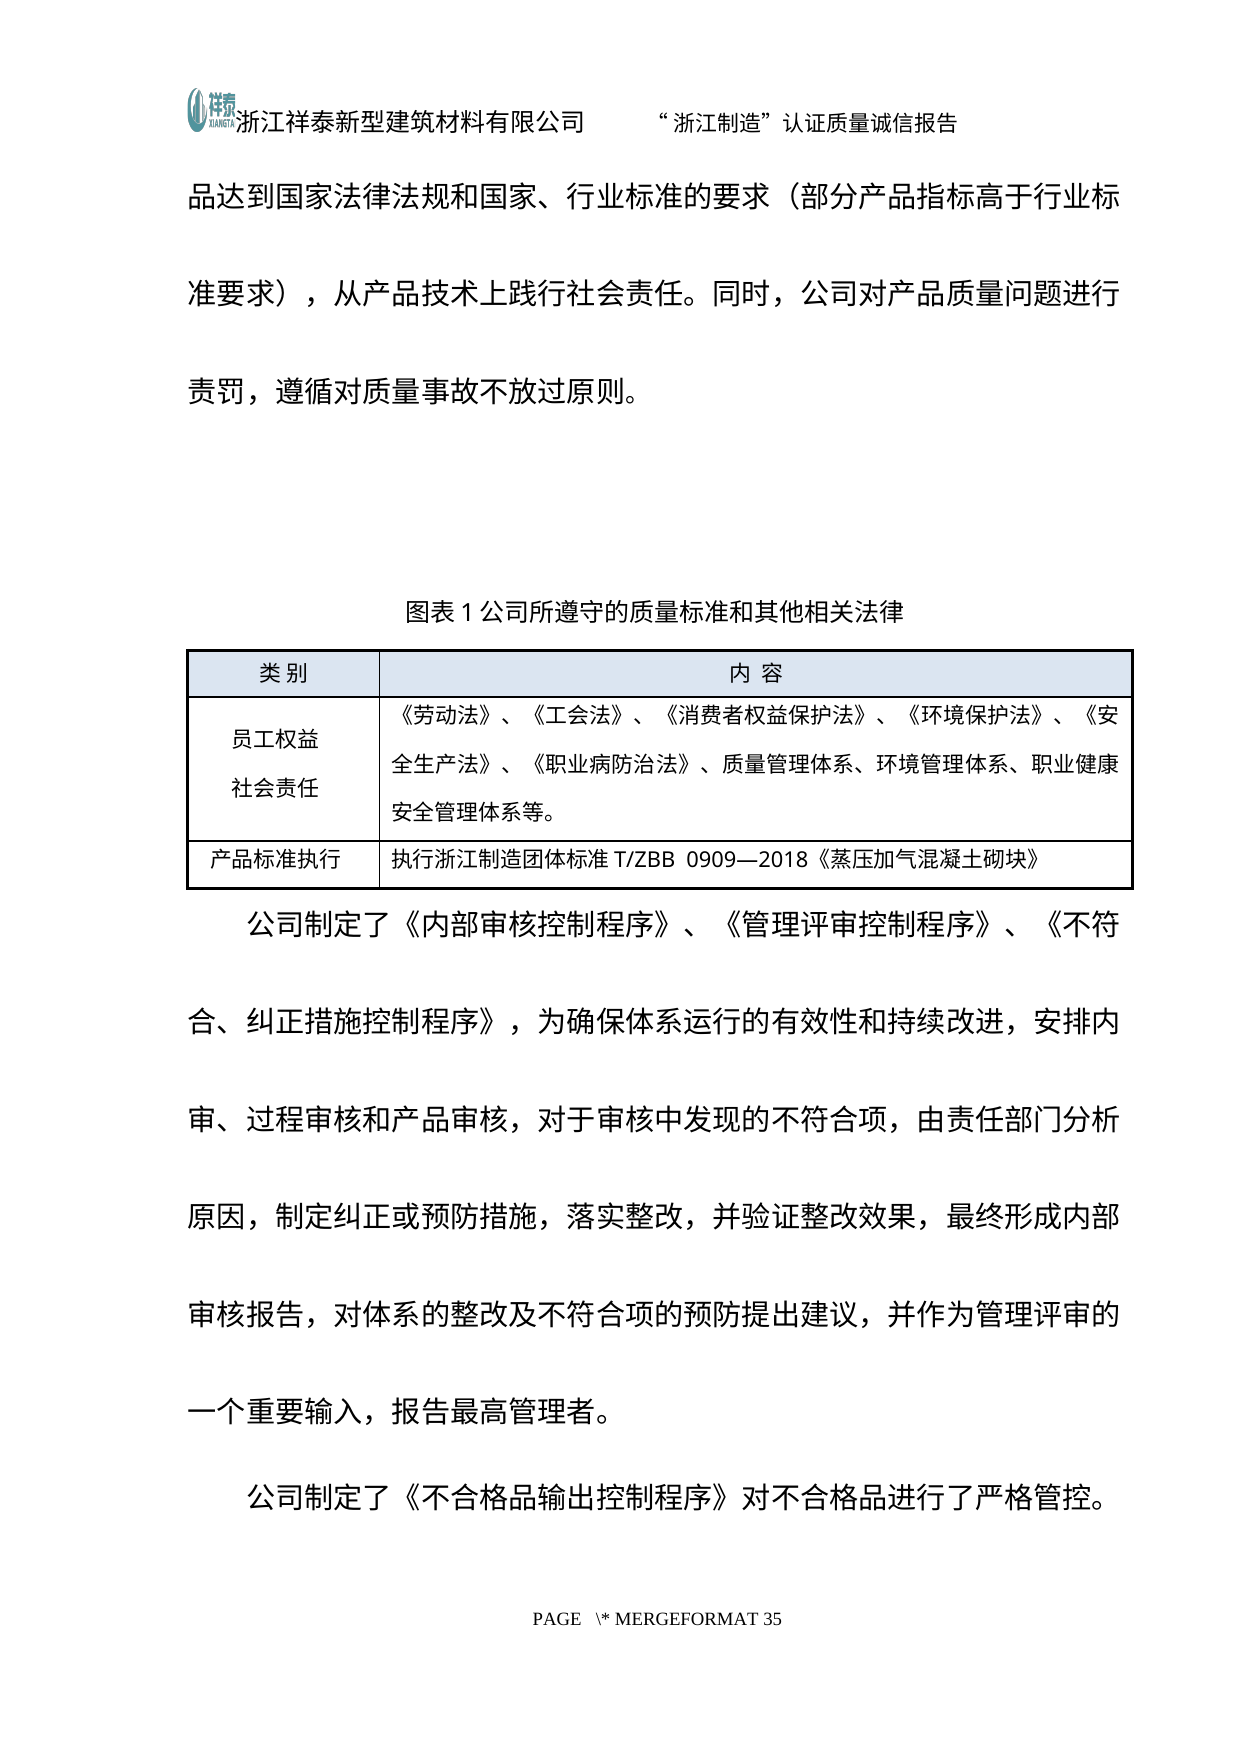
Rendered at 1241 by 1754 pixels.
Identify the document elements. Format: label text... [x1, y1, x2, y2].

table_cell 《劳动法》、《工会法》、《消费者权益保护法》、《环境保护法》、《安全生产法》、《职业病防治法》、质量管理体系、环境管理体系、职业健康安全管理体系等。 [380, 698, 1131, 840]
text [187, 1463, 1122, 1528]
table_cell 执行浙江制造团体标准T/ZBB 0909—2018《蒸压加气混凝土砌块》 [380, 842, 1131, 887]
text 图表1公司所遵守的质量标准和其他相关法律 [187, 578, 1122, 643]
table_cell 产品标准执行 [189, 842, 379, 887]
table_header 内 容 [380, 652, 1131, 696]
picture [187, 88, 235, 132]
table_cell 员工权益 社会责任 [189, 698, 379, 840]
table_header 类 别 [189, 652, 379, 696]
text 公司制定了《内部审核控制程序》、《管理评审控制程序》、《不符合、纠正措施控制程序》，为确保体系运行的有效性和持续改进，安排内审、过程审核和产品审核，对于审核中发现的不符合项，由责任部门分析原因，制定纠正或预防措施，落实整改，并验证整改效果，最终形成内部审核报告，对体系的整改及不符合项的预防提出建议，并作为管理评审的一个重要输入，报告最高管理者。 [187, 890, 1122, 1442]
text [187, 162, 1122, 422]
